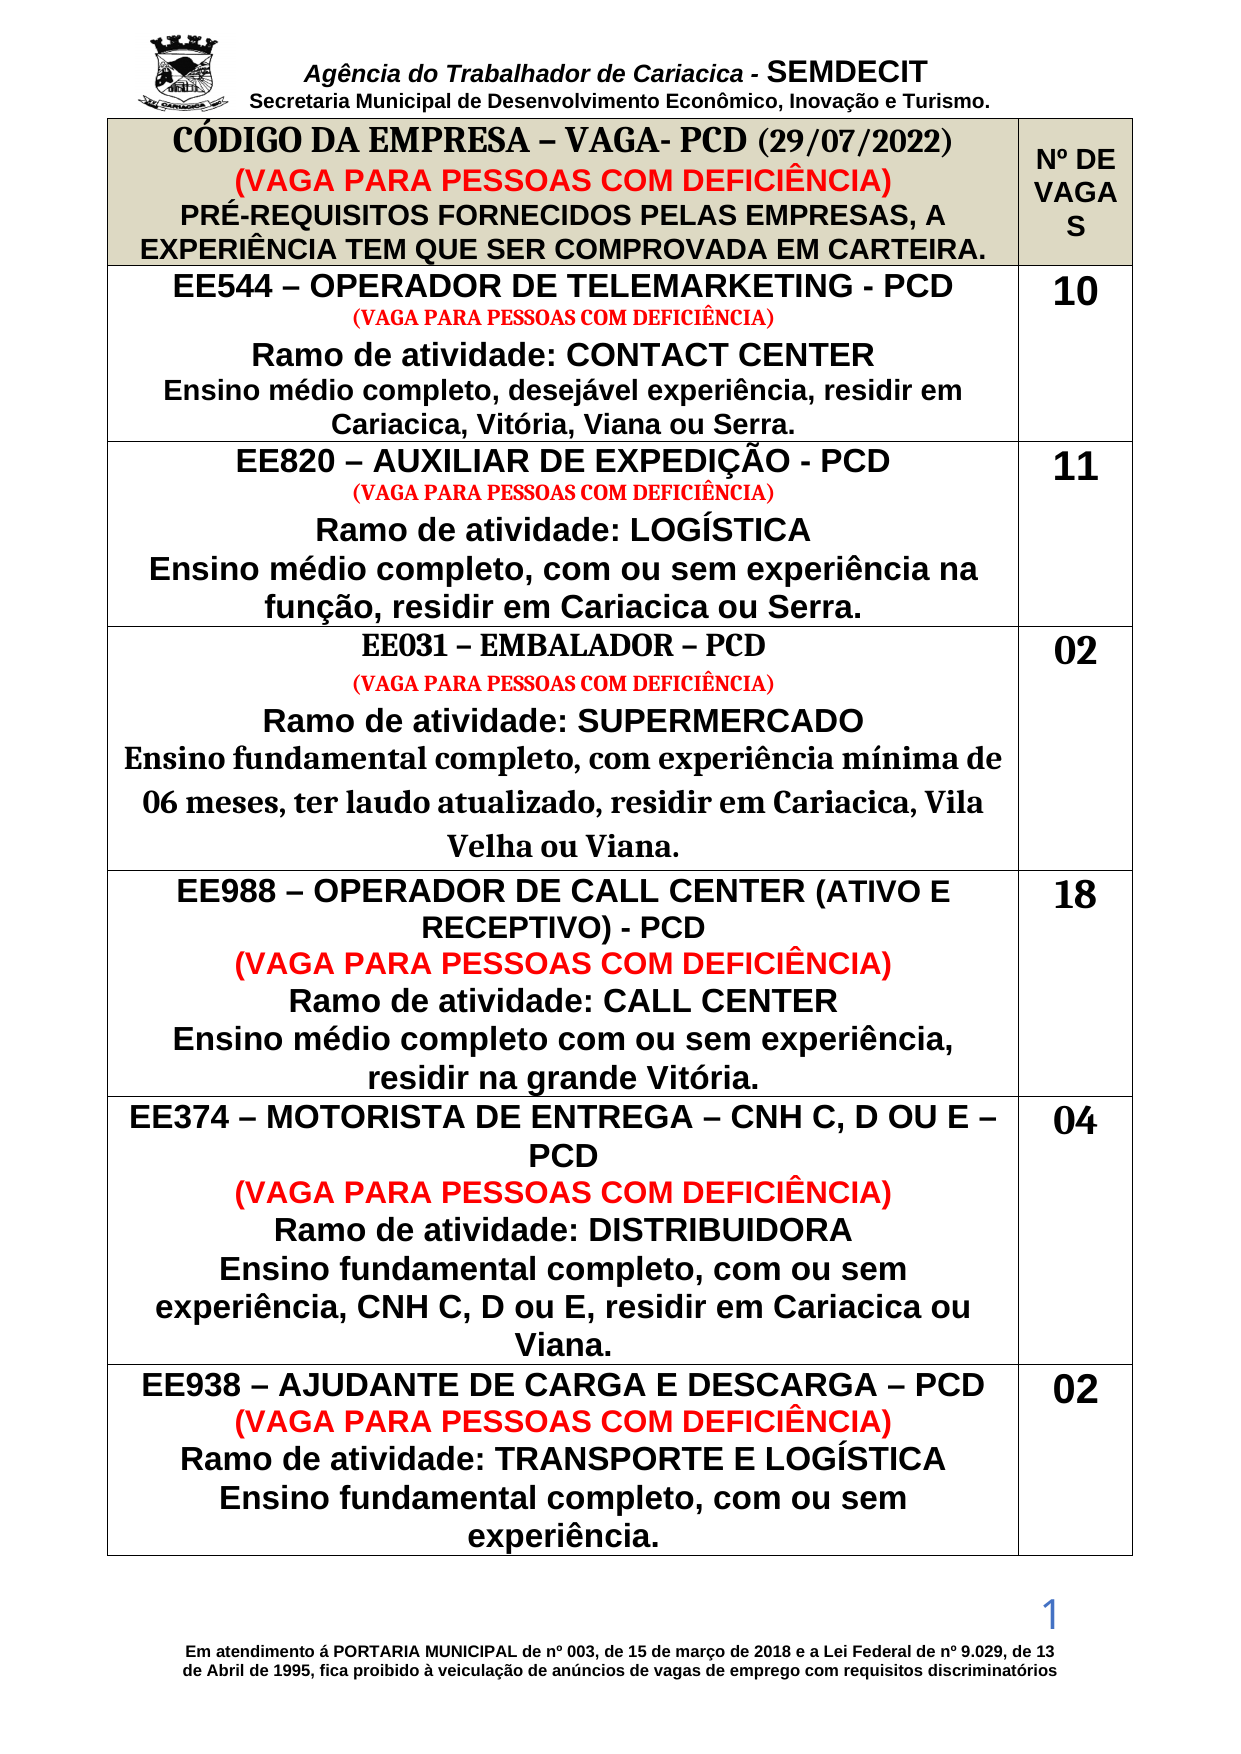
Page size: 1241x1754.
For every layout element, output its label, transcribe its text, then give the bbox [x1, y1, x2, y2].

table_cell EE544 – OPERADOR DE TELEMARKETING - PCD (VAGA PARA PESSOAS COM DEFICIÊNCIA) Ramo de atividade: CONTACT CENTER Ensino médio completo, desejável experiência, residir em Cariacica, Vitória, Viana ou Serra. [108, 266, 1018, 441]
table_cell 10 [1019, 266, 1132, 441]
table_header CÓDIGO DA EMPRESA – VAGA- PCD (29/07/2022) (VAGA PARA PESSOAS COM DEFICIÊNCIA) PRÉ-REQUISITOS FORNECIDOS PELAS EMPRESAS, A EXPERIÊNCIA TEM QUE SER COMPROVADA EM CARTEIRA. [108, 119, 1018, 265]
table_cell EE938 – AJUDANTE DE CARGA E DESCARGA – PCD (VAGA PARA PESSOAS COM DEFICIÊNCIA) Ramo de atividade: TRANSPORTE E LOGÍSTICA Ensino fundamental completo, com ou sem experiência. [108, 1365, 1018, 1554]
table_cell EE820 – AUXILIAR DE EXPEDIÇÃO - PCD (VAGA PARA PESSOAS COM DEFICIÊNCIA) Ramo de atividade: LOGÍSTICA Ensino médio completo, com ou sem experiência na função, residir em Cariacica ou Serra. [108, 442, 1018, 626]
table_cell 02 [1019, 627, 1132, 869]
table_header Nº DE VAGAS [1019, 119, 1132, 265]
table_cell 02 [1019, 1365, 1132, 1554]
table_cell EE031 – EMBALADOR – PCD (VAGA PARA PESSOAS COM DEFICIÊNCIA) Ramo de atividade: SUPERMERCADO Ensino fundamental completo, com experiência mínima de 06 meses, ter laudo atualizado, residir em Cariacica, Vila Velha ou Viana. [108, 627, 1018, 869]
table_cell EE374 – MOTORISTA DE ENTREGA – CNH C, D OU E – PCD (VAGA PARA PESSOAS COM DEFICIÊNCIA) Ramo de atividade: DISTRIBUIDORA Ensino fundamental completo, com ou sem experiência, CNH C, D ou E, residir em Cariacica ou Viana. [108, 1097, 1018, 1364]
table_cell 18 [1019, 871, 1132, 1096]
picture [134, 31, 237, 118]
table_cell 04 [1019, 1097, 1132, 1364]
table_cell EE988 – OPERADOR DE CALL CENTER (ATIVO E RECEPTIVO) - PCD (VAGA PARA PESSOAS COM DEFICIÊNCIA) Ramo de atividade: CALL CENTER Ensino médio completo com ou sem experiência, residir na grande Vitória. [108, 871, 1018, 1096]
table_cell 11 [1019, 442, 1132, 626]
